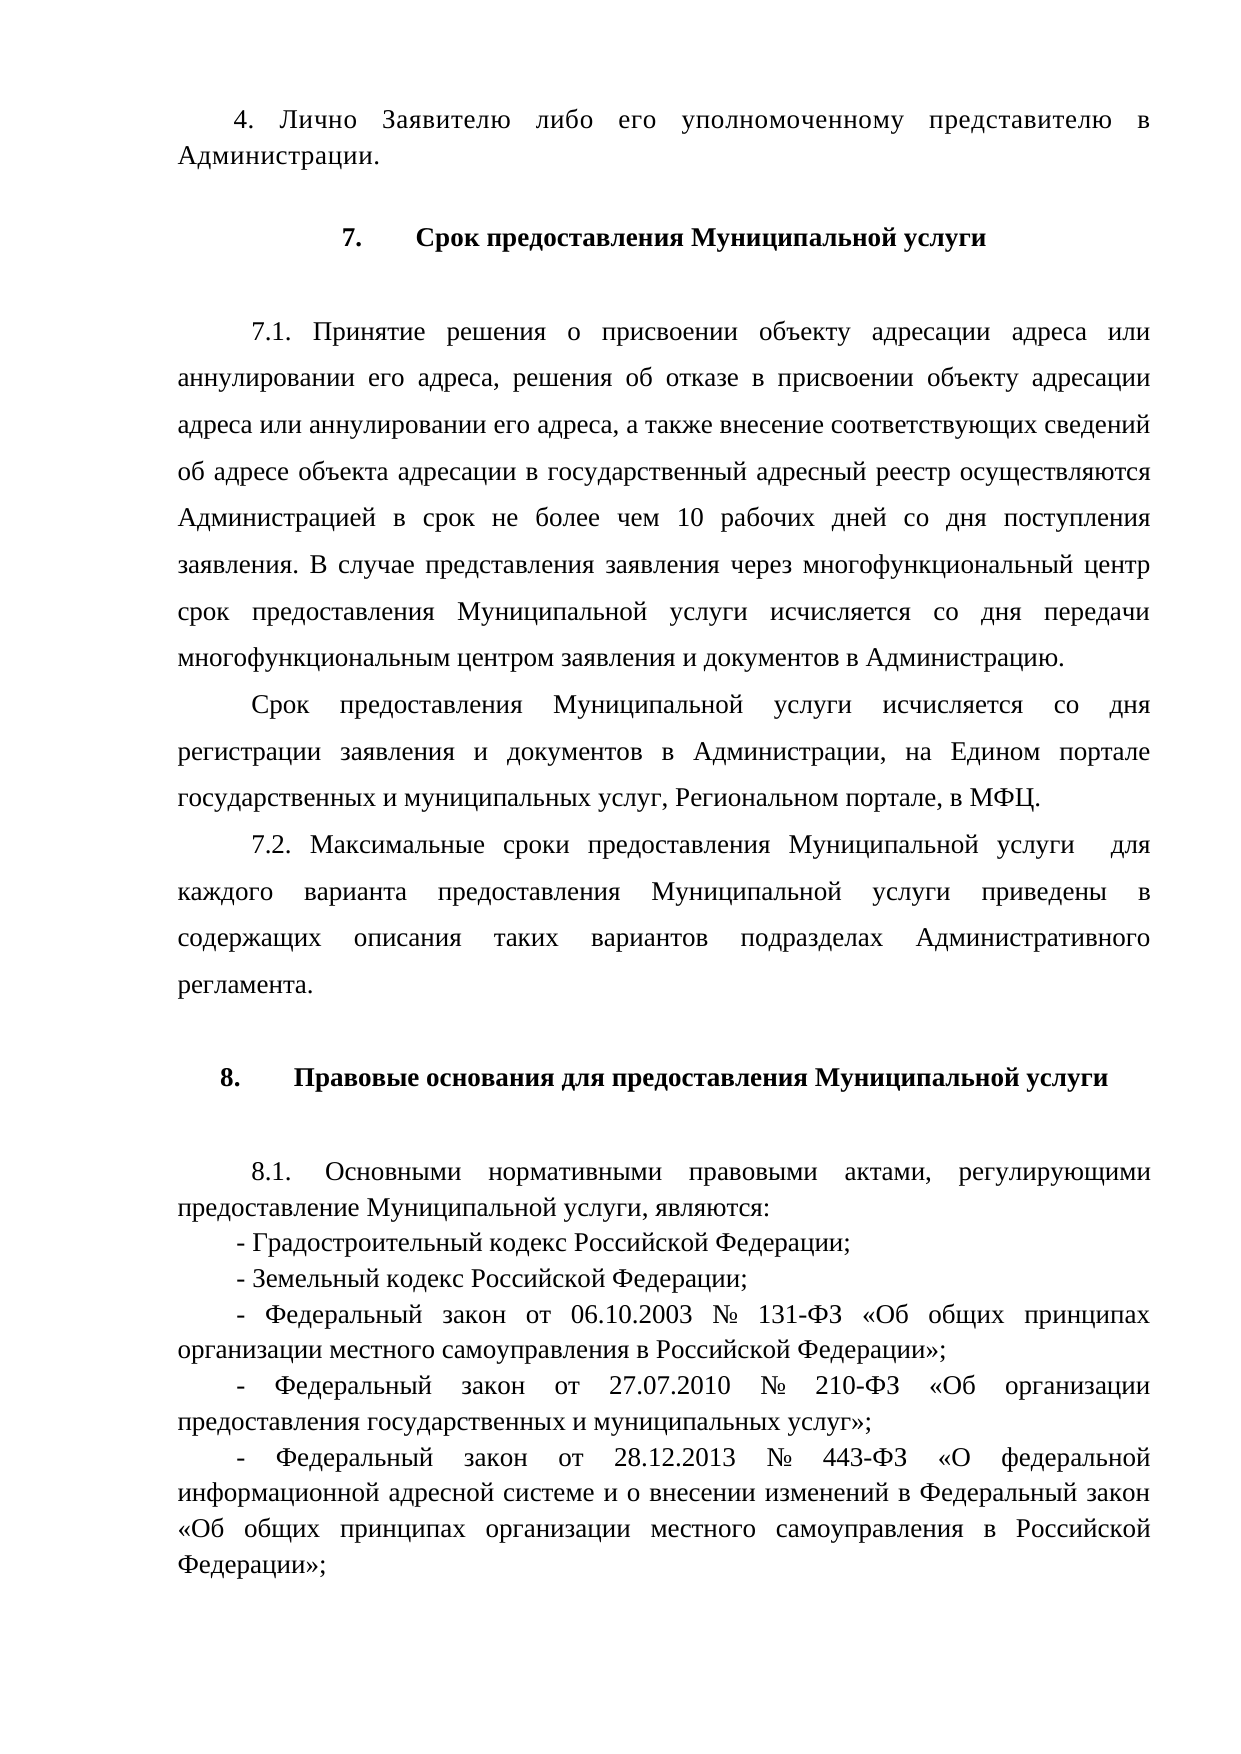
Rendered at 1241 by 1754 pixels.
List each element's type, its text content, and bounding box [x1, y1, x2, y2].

text 4. Лично Заявителю либо его уполномоченному представителю в Администрации. [177, 103, 1152, 170]
text 7.1. Принятие решения о присвоении объекту адресации адреса или аннулировании его адреса, решения об отказе в присвоении объекту адресации адреса или аннулировании его адреса, а также внесение соответствующих сведений об адресе объекта адресации в государственный адресный реестр осуществляются Администрацией в срок не более чем 10 рабочих дней со дня поступления заявления. В случае представления заявления через многофункциональный центр срок предоставления Муниципальной услуги исчисляется со дня передачи многофункциональным центром заявления и документов в Администрацию. [177, 315, 1152, 673]
text - Федеральный закон от 28.12.2013 № 443-ФЗ «О федеральной информационной адресной системе и о внесении изменений в Федеральный закон «Об общих принципах организации местного самоуправления в Российской Федерации»; [177, 1441, 1152, 1579]
list Срок предоставления Муниципальной услуги [177, 222, 1152, 253]
text Срок предоставления Муниципальной услуги исчисляется со дня регистрации заявления и документов в Администрации, на Едином портале государственных и муниципальных услуг, Региональном портале, в МФЦ. [177, 688, 1152, 813]
text - Федеральный закон от 06.10.2003 № 131-ФЗ «Об общих принципах организации местного самоуправления в Российской Федерации»; [177, 1298, 1152, 1365]
list Правовые основания для предоставления Муниципальной услуги [177, 1062, 1152, 1093]
text - Земельный кодекс Российской Федерации; [177, 1262, 1152, 1293]
text 7.2. Максимальные сроки предоставления Муниципальной услуги для каждого варианта предоставления Муниципальной услуги приведены в содержащих описания таких вариантов подразделах Административного регламента. [177, 828, 1152, 999]
list Основными нормативными правовыми актами, регулирующими предоставление Муниципальной услуги, являются: [177, 1155, 1152, 1222]
text - Федеральный закон от 27.07.2010 № 210-ФЗ «Об организации предоставления государственных и муниципальных услуг»; [177, 1369, 1152, 1436]
text - Градостроительный кодекс Российской Федерации; [177, 1226, 1152, 1257]
